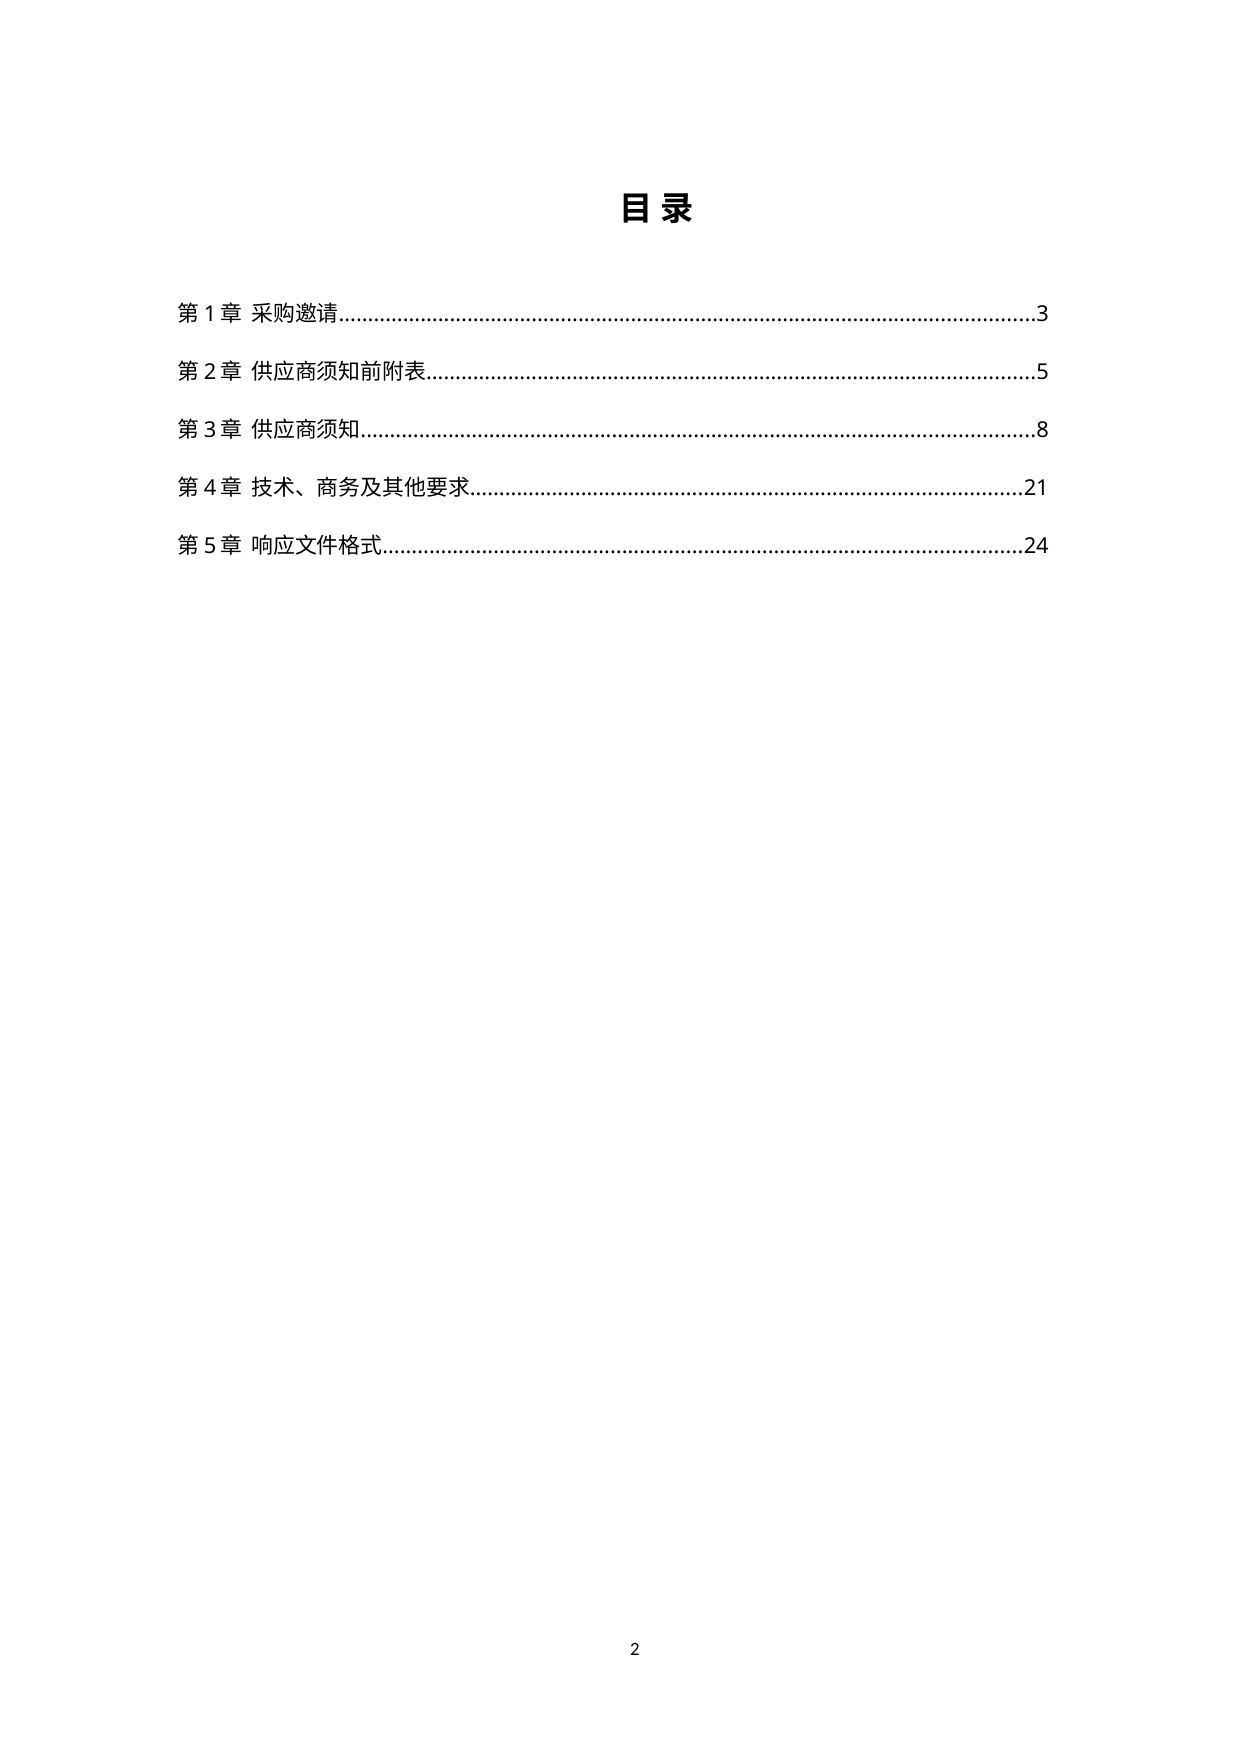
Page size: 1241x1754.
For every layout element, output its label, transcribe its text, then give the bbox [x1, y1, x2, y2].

text 第2章 供应商须知前附表 5 [177, 347, 1092, 393]
text 第1章 采购邀请 3 [177, 290, 1092, 335]
text 目 录 [177, 161, 1092, 252]
text 第3章 供应商须知 8 [177, 405, 1092, 451]
text 第4章 技术、商务及其他要求 21 [177, 463, 1092, 508]
text 第5章 响应文件格式 24 [177, 521, 1092, 566]
